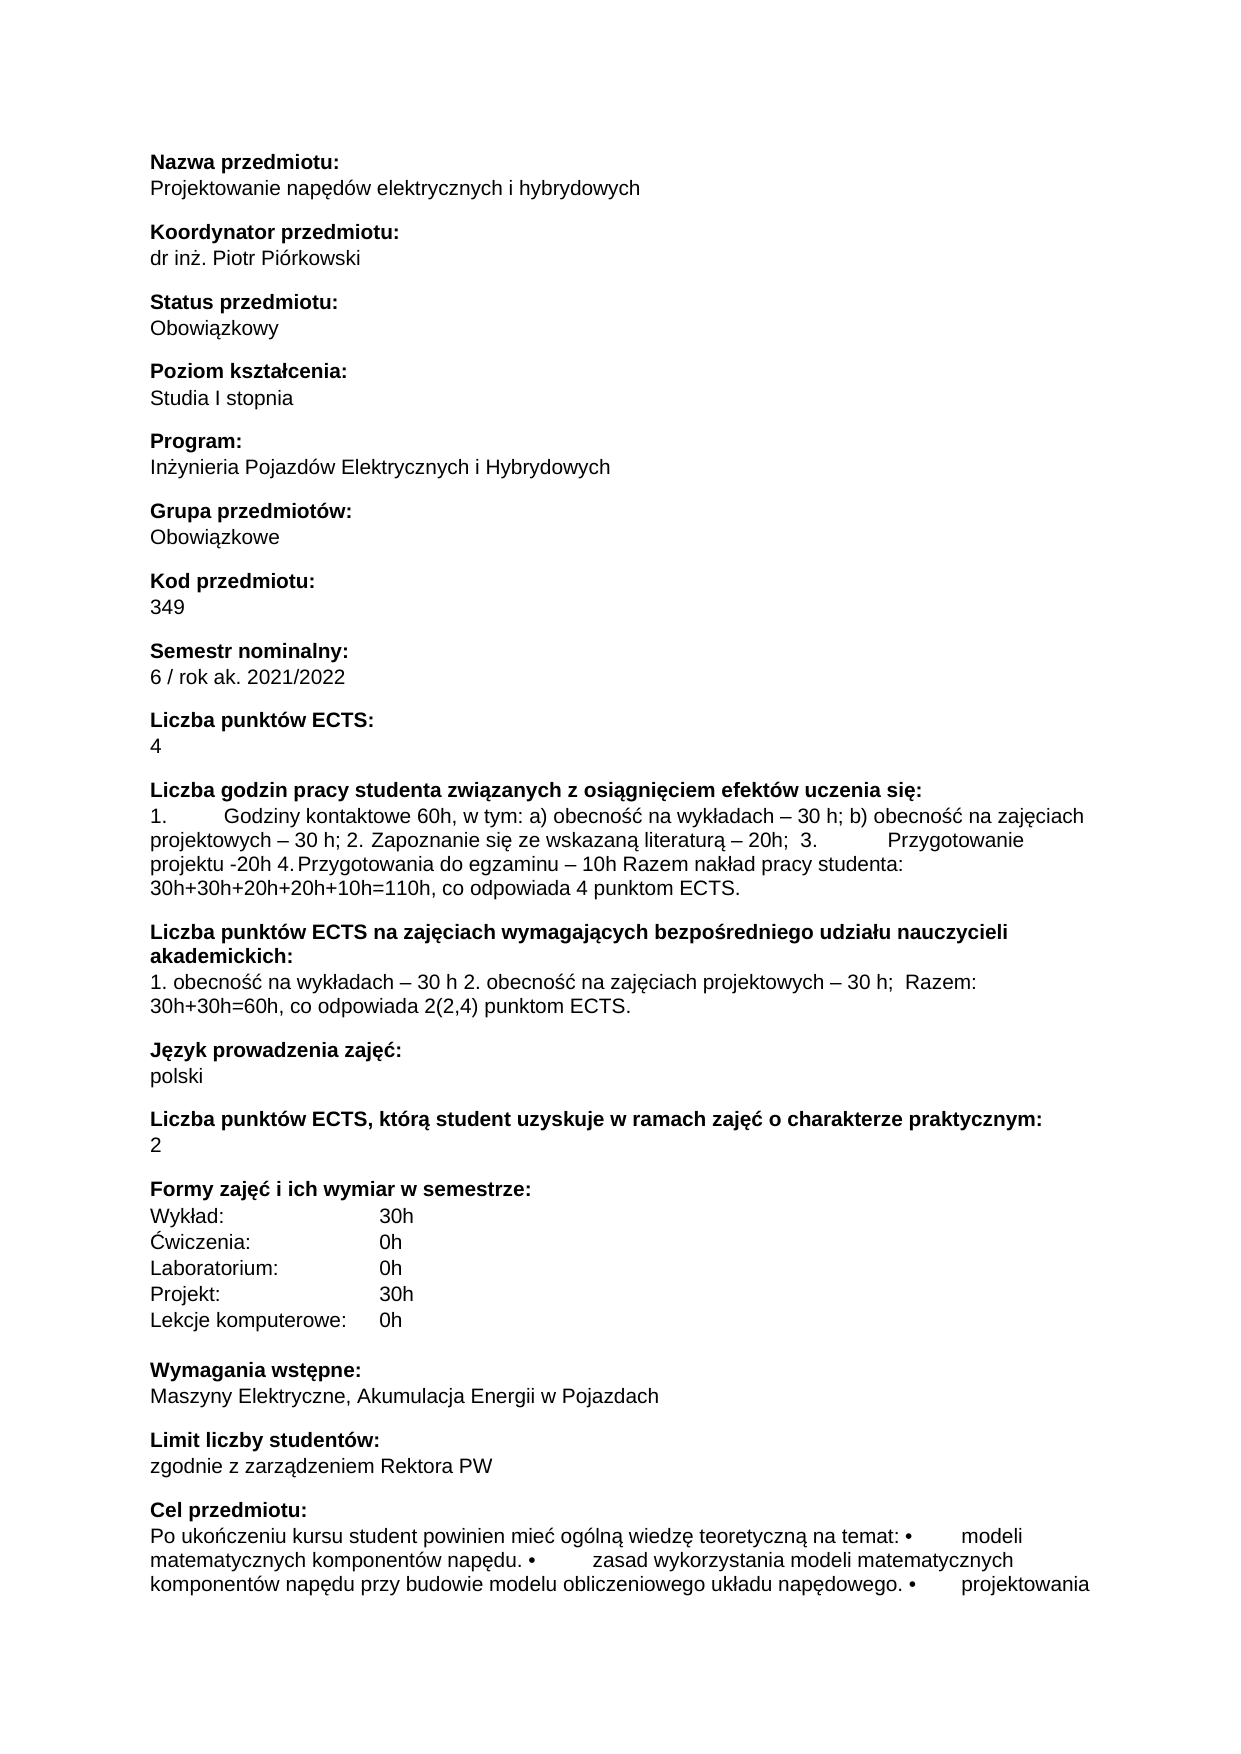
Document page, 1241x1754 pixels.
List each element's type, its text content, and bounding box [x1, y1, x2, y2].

text Koordynator przedmiotu: [150, 220, 1090, 244]
table_cell Projekt: [140, 1282, 367, 1306]
text Język prowadzenia zajęć: [150, 1037, 1090, 1061]
text Wymagania wstępne: [150, 1358, 1090, 1382]
text Status przedmiotu: [150, 289, 1090, 313]
text Maszyny Elektryczne, Akumulacja Energii w Pojazdach [150, 1384, 1090, 1408]
text 6 / rok ak. 2021/2022 [150, 664, 1090, 688]
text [150, 1523, 1090, 1595]
table_cell 0h [369, 1254, 597, 1280]
text 349 [150, 595, 1090, 619]
text Kod przedmiotu: [150, 569, 1090, 593]
text Grupa przedmiotów: [150, 499, 1090, 523]
text zgodnie z zarządzeniem Rektora PW [150, 1454, 1090, 1478]
text Limit liczby studentów: [150, 1428, 1090, 1452]
text Cel przedmiotu: [150, 1497, 1090, 1521]
table_cell 0h [369, 1306, 597, 1332]
table_cell Lekcje komputerowe: [140, 1308, 367, 1332]
text Liczba godzin pracy studenta związanych z osiągnięciem efektów uczenia się: [150, 778, 1090, 802]
text Studia I stopnia [150, 385, 1090, 409]
table_cell 30h [369, 1280, 597, 1306]
text Poziom kształcenia: [150, 359, 1090, 383]
text Inżynieria Pojazdów Elektrycznych i Hybrydowych [150, 455, 1090, 479]
text 1. obecność na wykładach – 30 h 2. obecność na zajęciach projektowych – 30 h; Razem: 30h+30h=60h, co odpowiada 2(2,4) punktom ECTS. [150, 970, 1090, 1018]
text Obowiązkowy [150, 316, 1090, 339]
text Semestr nominalny: [150, 638, 1090, 662]
text Obowiązkowe [150, 525, 1090, 549]
text Projektowanie napędów elektrycznych i hybrydowych [150, 176, 1090, 200]
text Nazwa przedmiotu: [150, 150, 1090, 174]
text Formy zajęć i ich wymiar w semestrze: [150, 1177, 1090, 1201]
table_cell Ćwiczenia: [140, 1230, 367, 1254]
text Program: [150, 429, 1090, 453]
table_cell 0h [369, 1228, 597, 1254]
text 2 [150, 1133, 1090, 1157]
text 4 [150, 734, 1090, 758]
text Liczba punktów ECTS na zajęciach wymagających bezpośredniego udziału nauczycieli akademickich: [150, 920, 1090, 968]
text 1. Godziny kontaktowe 60h, w tym: a) obecność na wykładach – 30 h; b) obecność na zajęciach projektowych – 30 h; 2. Zapoznanie się ze wskazaną literaturą – 20h; 3. Przygotowanie projektu -20h 4. Przygotowania do egzaminu – 10h Razem nakład pracy studenta: 30h+30h+20h+20h+10h=110h, co odpowiada 4 punktom ECTS. [150, 804, 1090, 900]
text polski [150, 1063, 1090, 1087]
text Liczba punktów ECTS, którą student uzyskuje w ramach zajęć o charakterze praktycznym: [150, 1107, 1090, 1131]
text dr inż. Piotr Piórkowski [150, 246, 1090, 270]
table_cell Laboratorium: [140, 1256, 367, 1280]
text Liczba punktów ECTS: [150, 708, 1090, 732]
table_header Wykład: [140, 1204, 367, 1228]
table_header 30h [369, 1204, 597, 1228]
